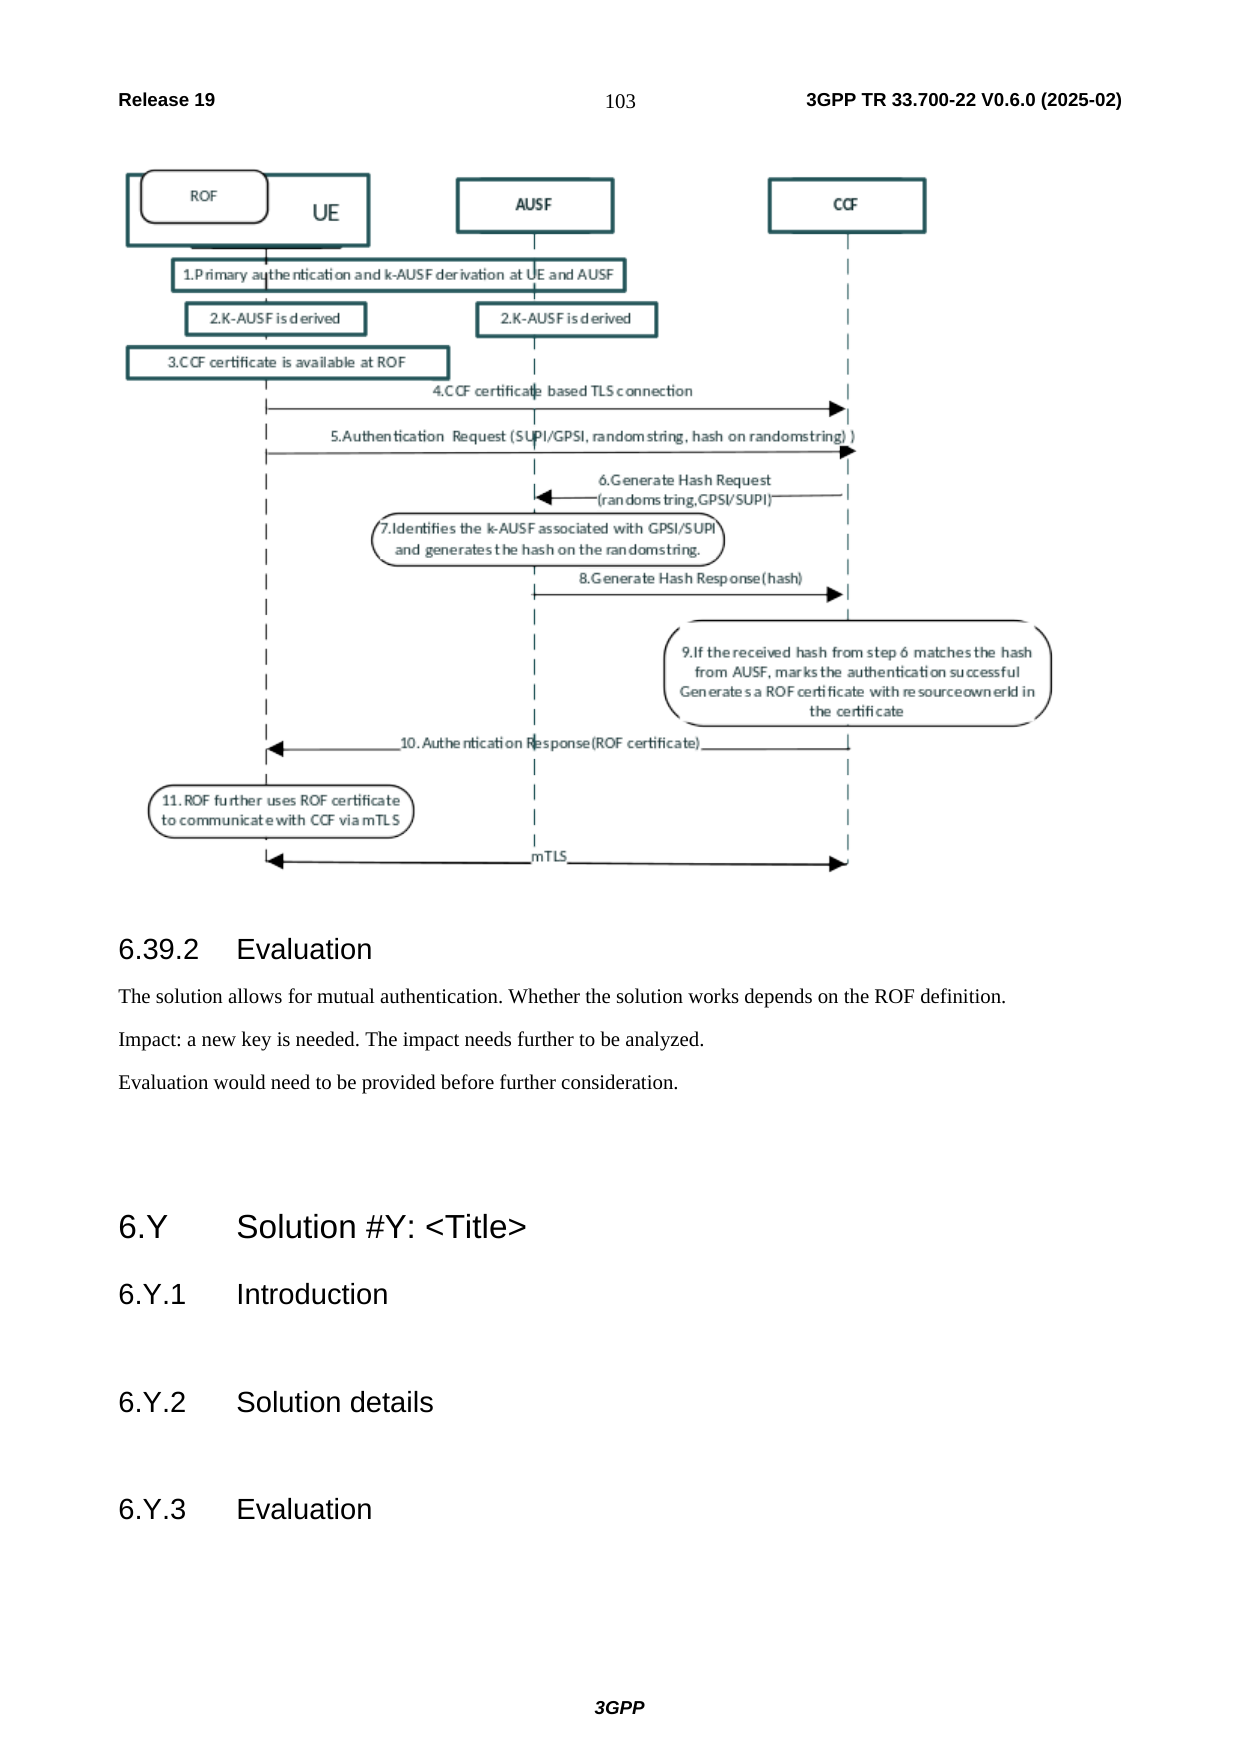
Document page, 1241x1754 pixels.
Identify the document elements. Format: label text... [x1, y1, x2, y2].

subtitle 6.Y.1 Introduction [118, 1277, 1122, 1311]
subtitle 6.Y Solution #Y: <Title> [118, 1207, 1122, 1246]
subtitle 6.Y.3 Evaluation [118, 1492, 1122, 1526]
subtitle 6.Y.2 Solution details [118, 1384, 1122, 1418]
